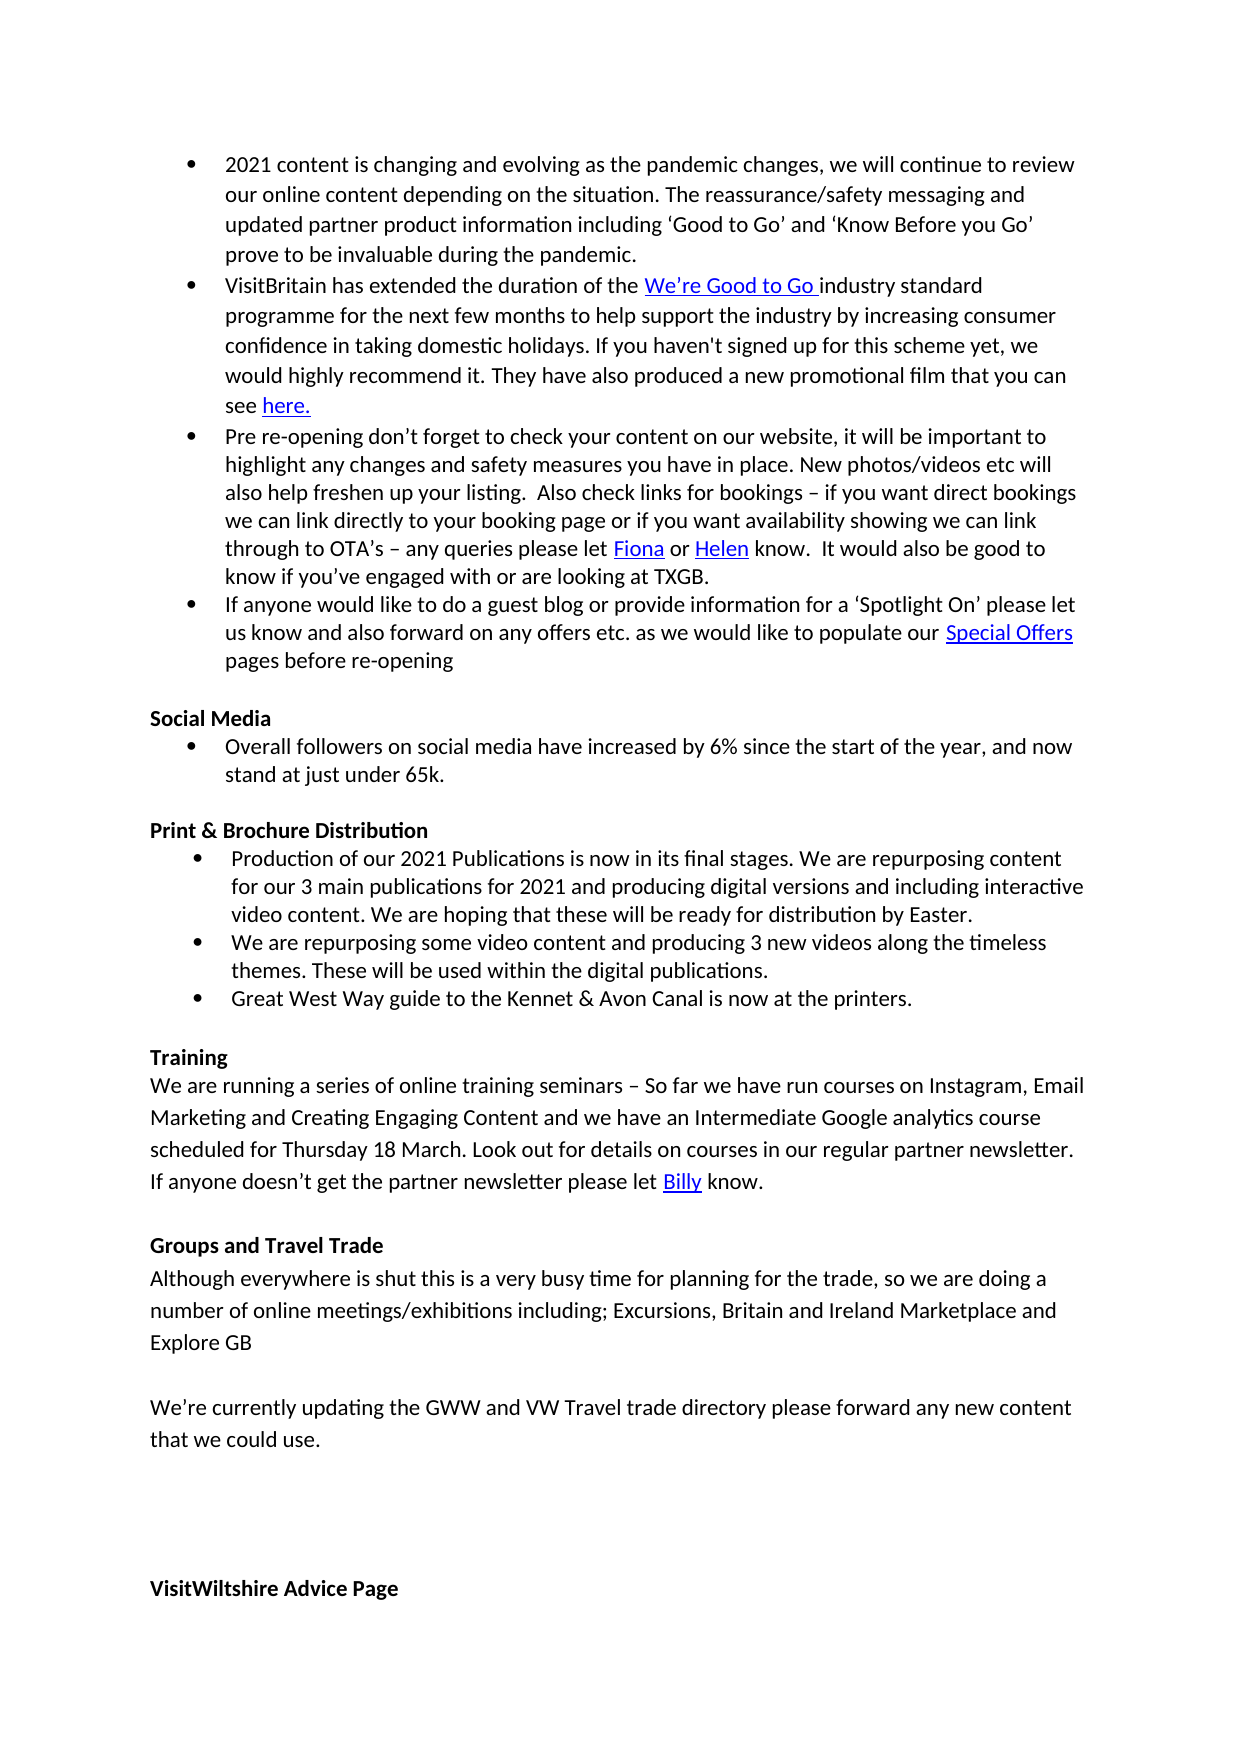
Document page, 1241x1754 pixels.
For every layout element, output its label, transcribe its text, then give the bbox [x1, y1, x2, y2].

text VisitWiltshire Advice Page [150, 1574, 1090, 1602]
list Great West Way guide to the Kennet & Avon Canal is now at the printers. [194, 984, 1090, 1012]
text We are running a series of online training seminars – So far we have run courses on Instagram, Email Marketing and Creating Engaging Content and we have an Intermediate Google analytics course scheduled for Thursday 18 March. Look out for details on courses in our regular partner newsletter. If anyone doesn’t get the partner newsletter please let Billy know. [150, 1071, 1090, 1195]
list VisitBritain has extended the duration of the We’re Good to Go industry standard programme for the next few months to help support the industry by increasing consumer confidence in taking domestic holidays. If you haven't signed up for this scheme yet, we would highly recommend it. They have also produced a new promotional film that you can see here. [187, 271, 1090, 420]
text Although everywhere is shut this is a very busy time for planning for the trade, so we are doing a number of online meetings/exhibitions including; Excursions, Britain and Ireland Marketplace and Explore GB [150, 1264, 1090, 1356]
list 2021 content is changing and evolving as the pandemic changes, we will continue to review our online content depending on the situation. The reassurance/safety messaging and updated partner product information including ‘Good to Go’ and ‘Know Before you Go’ prove to be invaluable during the pandemic. [187, 150, 1090, 269]
list Overall followers on social media have increased by 6% since the start of the year, and now stand at just under 65k. [187, 732, 1090, 788]
text We’re currently updating the GWW and VW Travel trade directory please forward any new content that we could use. [150, 1393, 1090, 1453]
text Social Media [150, 704, 1090, 732]
list Pre re-opening don’t forget to check your content on our website, it will be important to highlight any changes and safety measures you have in place. New photos/videos etc will also help freshen up your listing. Also check links for bookings – if you want direct bookings we can link directly to your booking page or if you want availability showing we can link through to OTA’s – any queries please let Fiona or Helen know. It would also be good to know if you’ve engaged with or are looking at TXGB. [187, 422, 1090, 590]
text Print & Brochure Distribution [150, 816, 1090, 844]
list Production of our 2021 Publications is now in its final stages. We are repurposing content for our 3 main publications for 2021 and producing digital versions and including interactive video content. We are hoping that these will be ready for distribution by Easter. [194, 844, 1090, 928]
text Training [150, 1043, 1090, 1071]
text Groups and Travel Trade [150, 1232, 1090, 1260]
list If anyone would like to do a guest blog or provide information for a ‘Spotlight On’ please let us know and also forward on any offers etc. as we would like to populate our Special Offers pages before re-opening [187, 590, 1090, 674]
list We are repurposing some video content and producing 3 new videos along the timeless themes. These will be used within the digital publications. [194, 928, 1090, 984]
